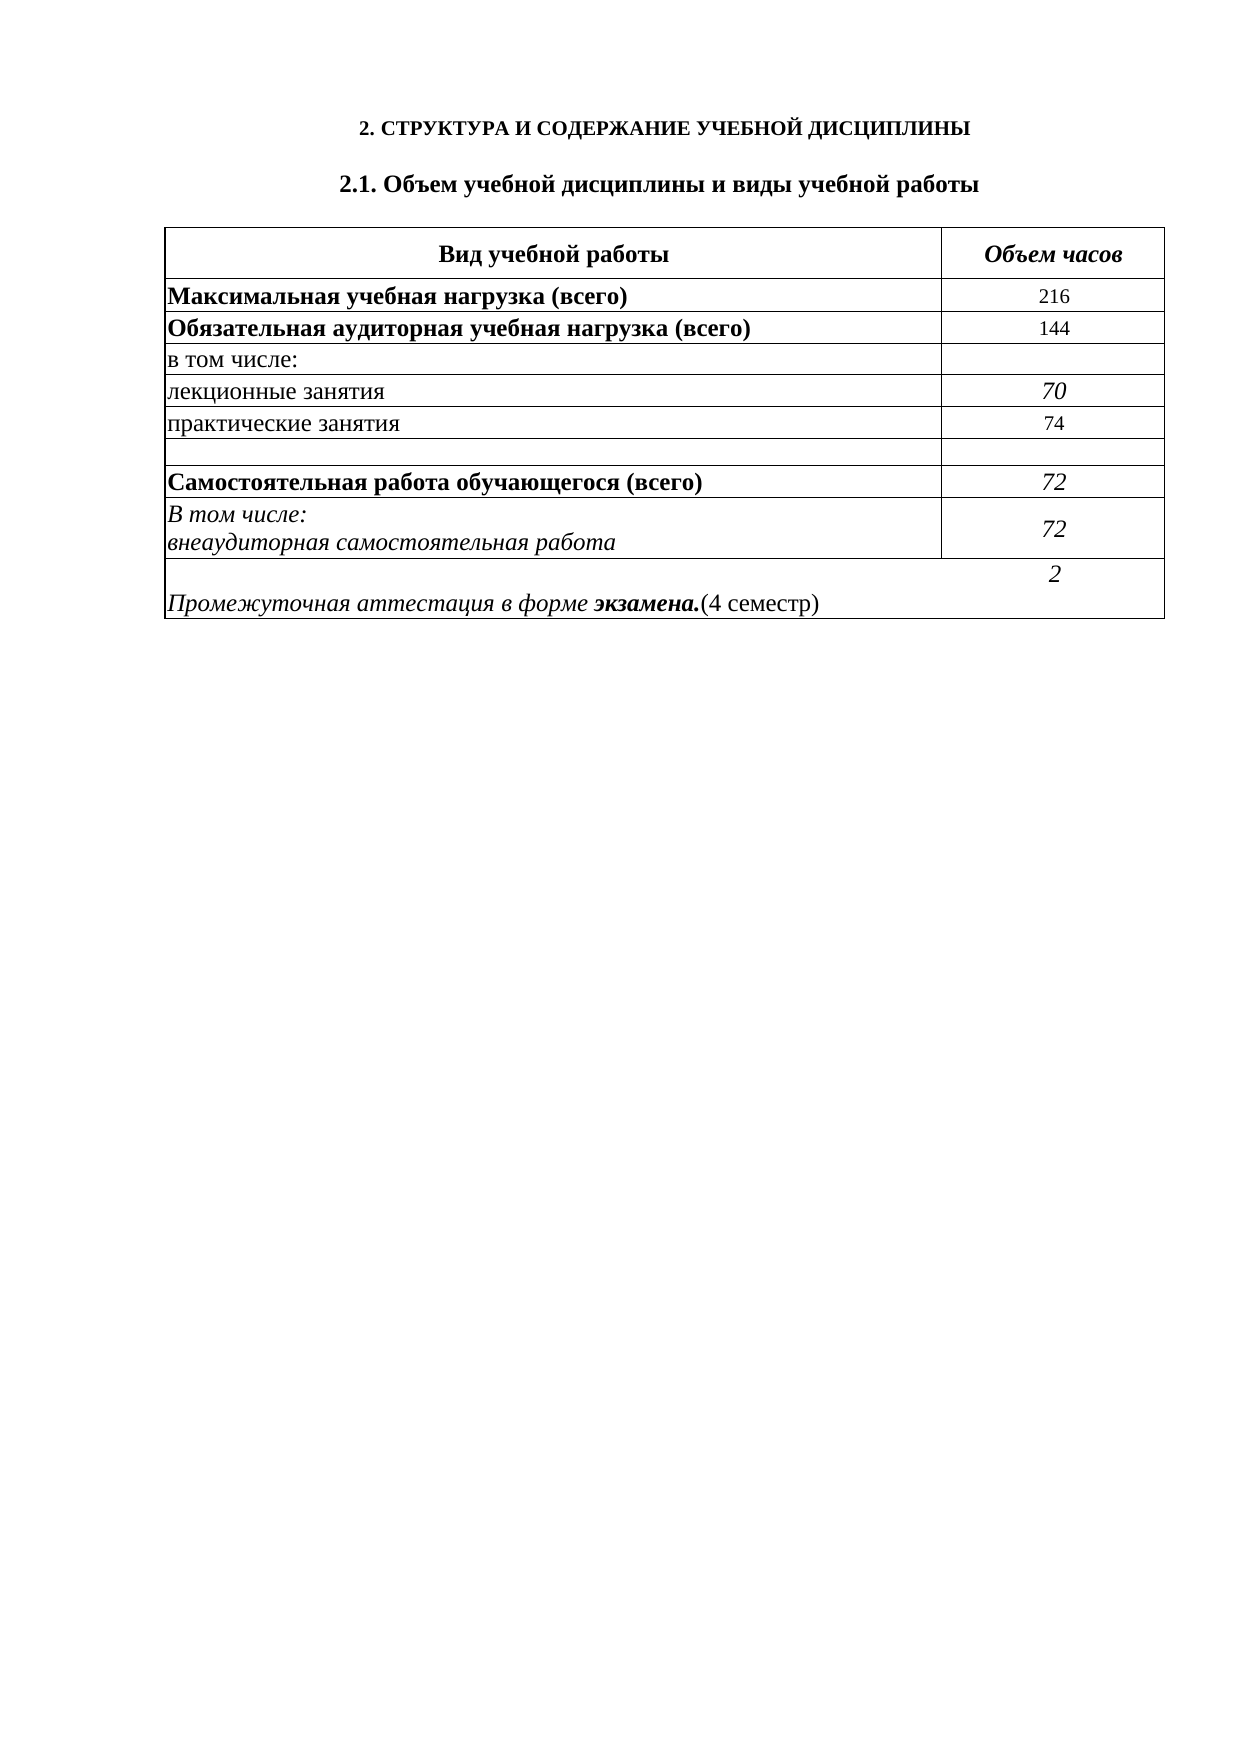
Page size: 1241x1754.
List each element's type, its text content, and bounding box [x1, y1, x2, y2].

table_cell 216 [942, 279, 1164, 311]
table_cell 74 [942, 407, 1164, 438]
table_cell 72 [942, 498, 1164, 557]
table_cell 72 [942, 466, 1164, 497]
table_header Объем часов [942, 228, 1164, 278]
list СТРУКТУРА И СОДЕРЖАНИЕ УЧЕБНОЙ ДИСЦИПЛИНЫ [359, 116, 1205, 140]
subtitle 2.1. Объем учебной дисциплины и виды учебной работы [339, 169, 1205, 198]
table_cell Максимальная учебная нагрузка (всего) [166, 279, 941, 311]
table_cell Самостоятельная работа обучающегося (всего) [166, 466, 941, 497]
table_cell [166, 439, 941, 465]
table_cell в том числе: [166, 344, 941, 374]
table_cell В том числе: внеаудиторная самостоятельная работа [166, 498, 941, 557]
table_cell 2 Промежуточная аттестация в форме экзамена.(4 семестр) [166, 559, 1164, 618]
table_cell [942, 439, 1164, 465]
table_cell лекционные занятия [166, 375, 941, 406]
table_cell практические занятия [166, 407, 941, 438]
table_header Вид учебной работы [166, 228, 941, 278]
table_cell [942, 344, 1164, 374]
table_cell Обязательная аудиторная учебная нагрузка (всего) [166, 312, 941, 343]
table_cell 144 [942, 312, 1164, 343]
table_cell 70 [942, 375, 1164, 406]
